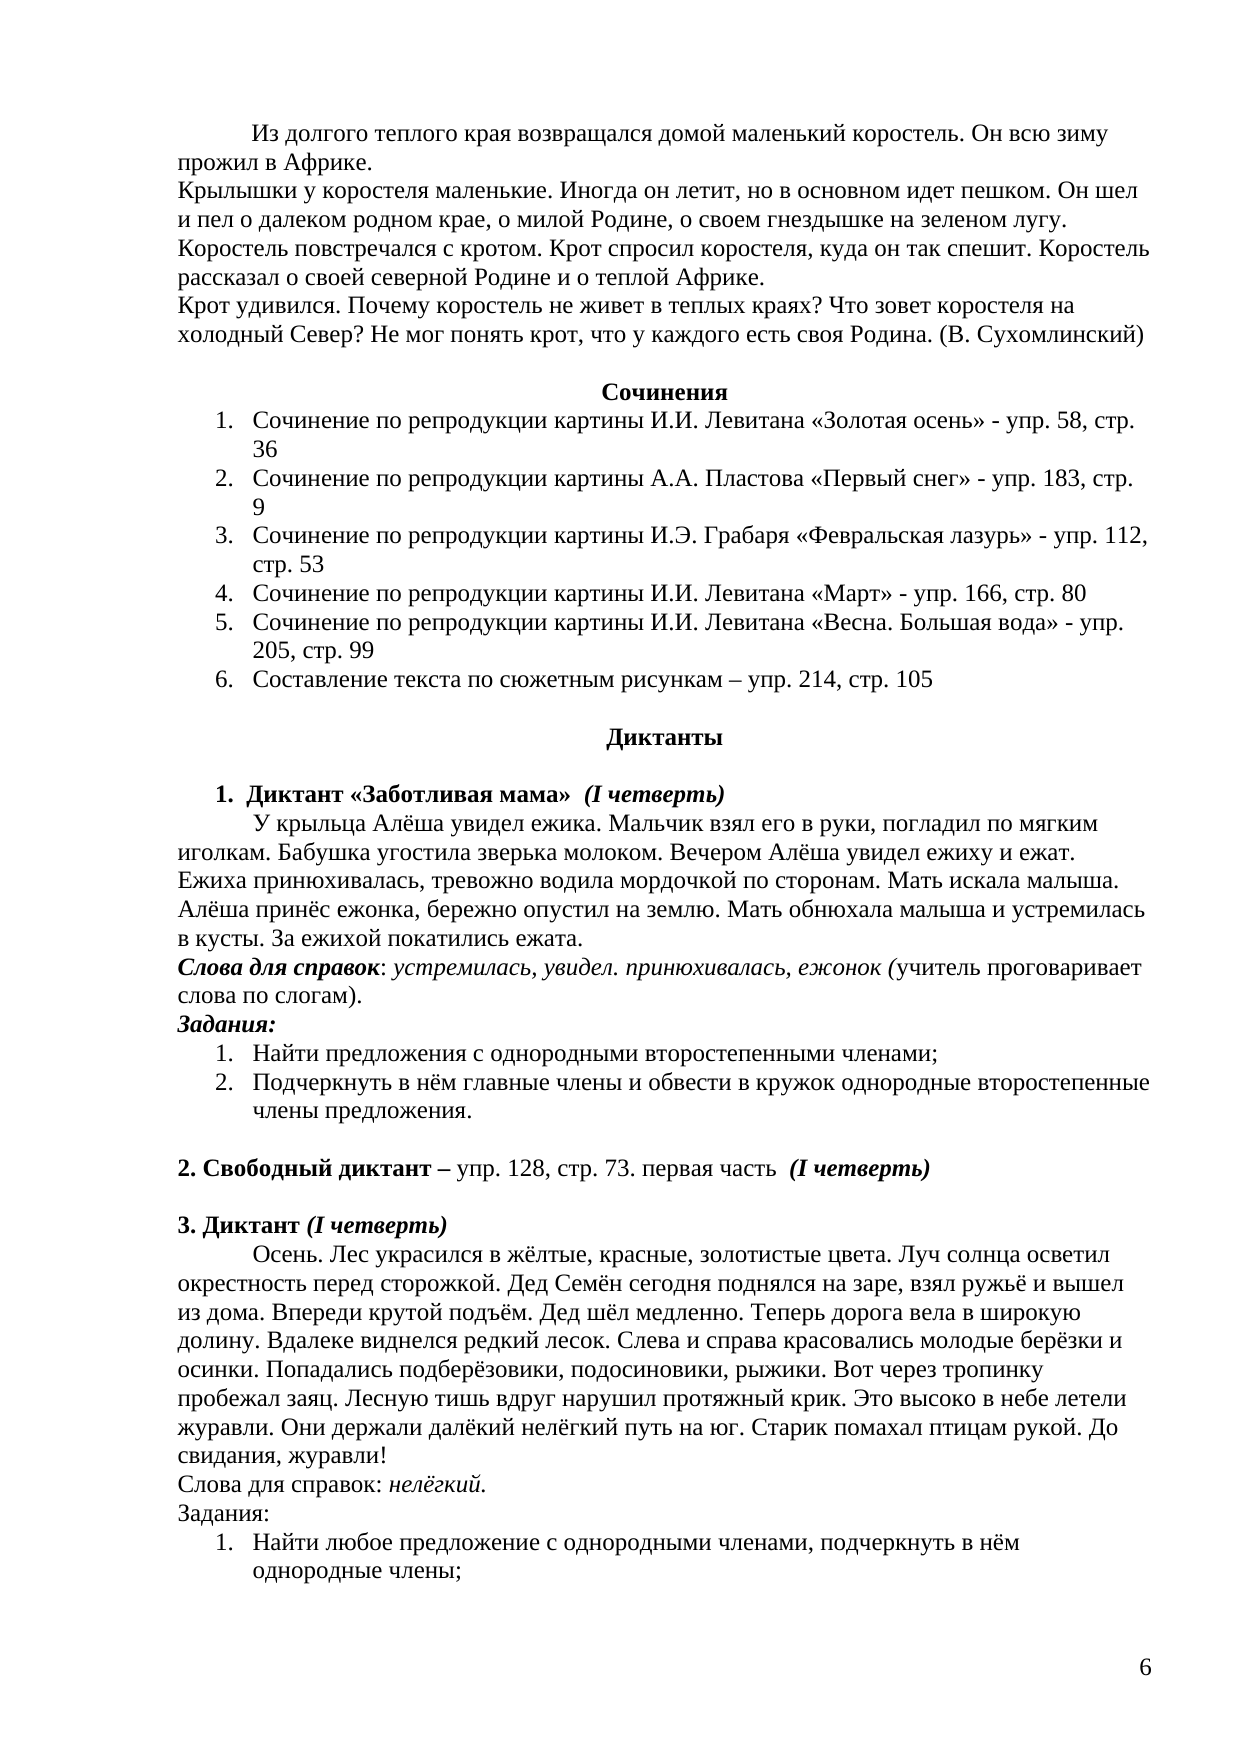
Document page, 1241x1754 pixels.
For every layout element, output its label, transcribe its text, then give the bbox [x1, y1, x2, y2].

text Коростель повстречался с кротом. Крот спросил коростеля, куда он так спешит. Коростель рассказал о своей северной Родине и о теплой Африке. [177, 233, 1152, 291]
list Сочинение по репродукции картины И.И. Левитана «Золотая осень» - упр. 58, стр. 36 [215, 406, 1152, 463]
list Найти любое предложение с однородными членами, подчеркнуть в нём однородные члены; [215, 1527, 1152, 1584]
text Осень. Лес украсился в жёлтые, красные, золотистые цвета. Луч солнца осветил окрестность перед сторожкой. Дед Семён сегодня поднялся на заре, взял ружьё и вышел из дома. Впереди крутой подъём. Дед шёл медленно. Теперь дорога вела в широкую долину. Вдалеке виднелся редкий лесок. Слева и справа красовались молодые берёзки и осинки. Попадались подберёзовики, подосиновики, рыжики. Вот через тропинку пробежал заяц. Лесную тишь вдруг нарушил протяжный крик. Это высоко в небе летели журавли. Они держали далёкий нелёгкий путь на юг. Старик помахал птицам рукой. До свидания, журавли! [177, 1239, 1152, 1469]
text Задания: [177, 1009, 1152, 1038]
text Сочинения [177, 377, 1152, 406]
list Сочинение по репродукции картины И.И. Левитана «Март» - упр. 166, стр. 80 [215, 578, 1152, 607]
text Слова для справок: нелёгкий. [177, 1469, 1152, 1498]
text Задания: [177, 1498, 1152, 1527]
text Крот удивился. Почему коростель не живет в теплых краях? Что зовет коростеля на холодный Север? Не мог понять крот, что у каждого есть своя Родина. (В. Сухомлинский) [177, 291, 1152, 348]
list Сочинение по репродукции картины И.Э. Грабаря «Февральская лазурь» - упр. 112, стр. 53 [215, 521, 1152, 578]
text Слова для справок: устремилась, увидел. принюхивалась, ежонок (учитель проговаривает слова по слогам). [177, 952, 1152, 1009]
text 1. Диктант «Заботливая мама» (I четверть) [215, 779, 1152, 808]
text 2. Свободный диктант – упр. 128, стр. 73. первая часть (I четверть) [177, 1153, 1152, 1182]
list Подчеркнуть в нём главные члены и обвести в кружок однородные второстепенные члены предложения. [215, 1067, 1152, 1124]
text У крыльца Алёша увидел ежика. Мальчик взял его в руки, погладил по мягким иголкам. Бабушка угостила зверька молоком. Вечером Алёша увидел ежиху и ежат. Ежиха принюхивалась, тревожно водила мордочкой по сторонам. Мать искала малыша. Алёша принёс ежонка, бережно опустил на землю. Мать обнюхала малыша и устремилась в кусты. За ежихой покатились ежата. [177, 808, 1152, 952]
list Сочинение по репродукции картины А.А. Пластова «Первый снег» - упр. 183, стр. 9 [215, 463, 1152, 521]
text Из долгого теплого края возвращался домой маленький коростель. Он всю зиму прожил в Африке. [177, 118, 1152, 176]
list Найти предложения с однородными второстепенными членами; [215, 1038, 1152, 1067]
text 3. Диктант (I четверть) [177, 1211, 1152, 1239]
text 6. Составление текста по сюжетным рисункам – упр. 214, стр. 105 [177, 664, 1152, 693]
text Диктанты [177, 722, 1152, 751]
text Крылышки у коростеля маленькие. Иногда он летит, но в основном идет пешком. Он шел и пел о далеком родном крае, о милой Родине, о своем гнездышке на зеленом лугу. [177, 176, 1152, 233]
list Сочинение по репродукции картины И.И. Левитана «Весна. Большая вода» - упр. 205, стр. 99 [215, 607, 1152, 664]
